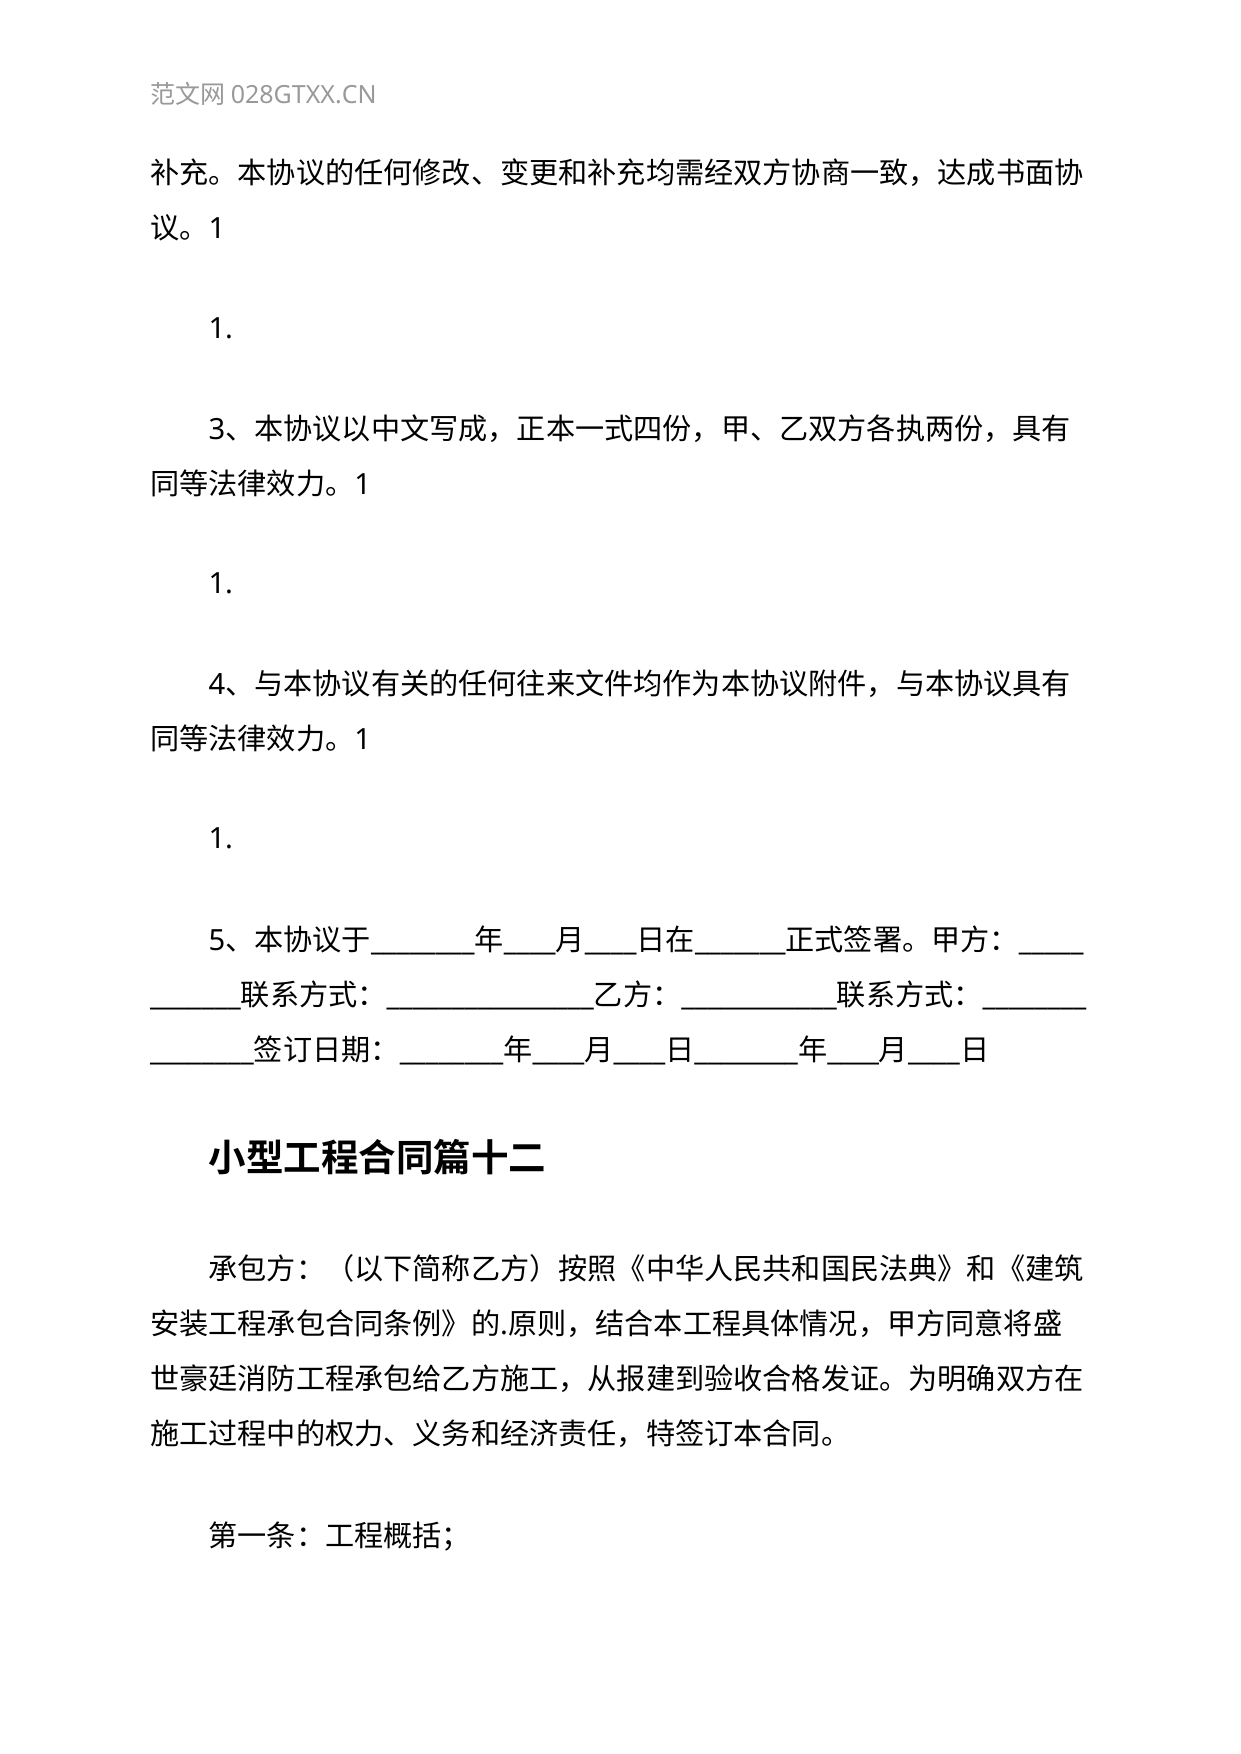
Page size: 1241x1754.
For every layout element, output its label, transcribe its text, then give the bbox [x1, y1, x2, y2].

text 1. [150, 307, 1090, 347]
text 1. [150, 562, 1090, 602]
text 小型工程合同篇十二 [150, 1128, 1090, 1182]
text 5、本协议于________年____月____日在_______正式签署。甲方：____________联系方式：________________乙方：____________联系方式：________________签订日期：________年____月____日________年____月____日 [150, 916, 1090, 1068]
text 第一条：工程概括； [150, 1512, 1090, 1554]
text 3、本协议以中文写成，正本一式四份，甲、乙双方各执两份，具有同等法律效力。1 [150, 405, 1090, 503]
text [150, 150, 1090, 247]
text 承包方：（以下简称乙方）按照《中华人民共和国民法典》和《建筑安装工程承包合同条例》的.原则，结合本工程具体情况，甲方同意将盛世豪廷消防工程承包给乙方施工，从报建到验收合格发证。为明确双方在施工过程中的权力、义务和经济责任，特签订本合同。 [150, 1246, 1090, 1453]
text 1. [150, 818, 1090, 857]
text 4、与本协议有关的任何往来文件均作为本协议附件，与本协议具有同等法律效力。1 [150, 661, 1090, 758]
